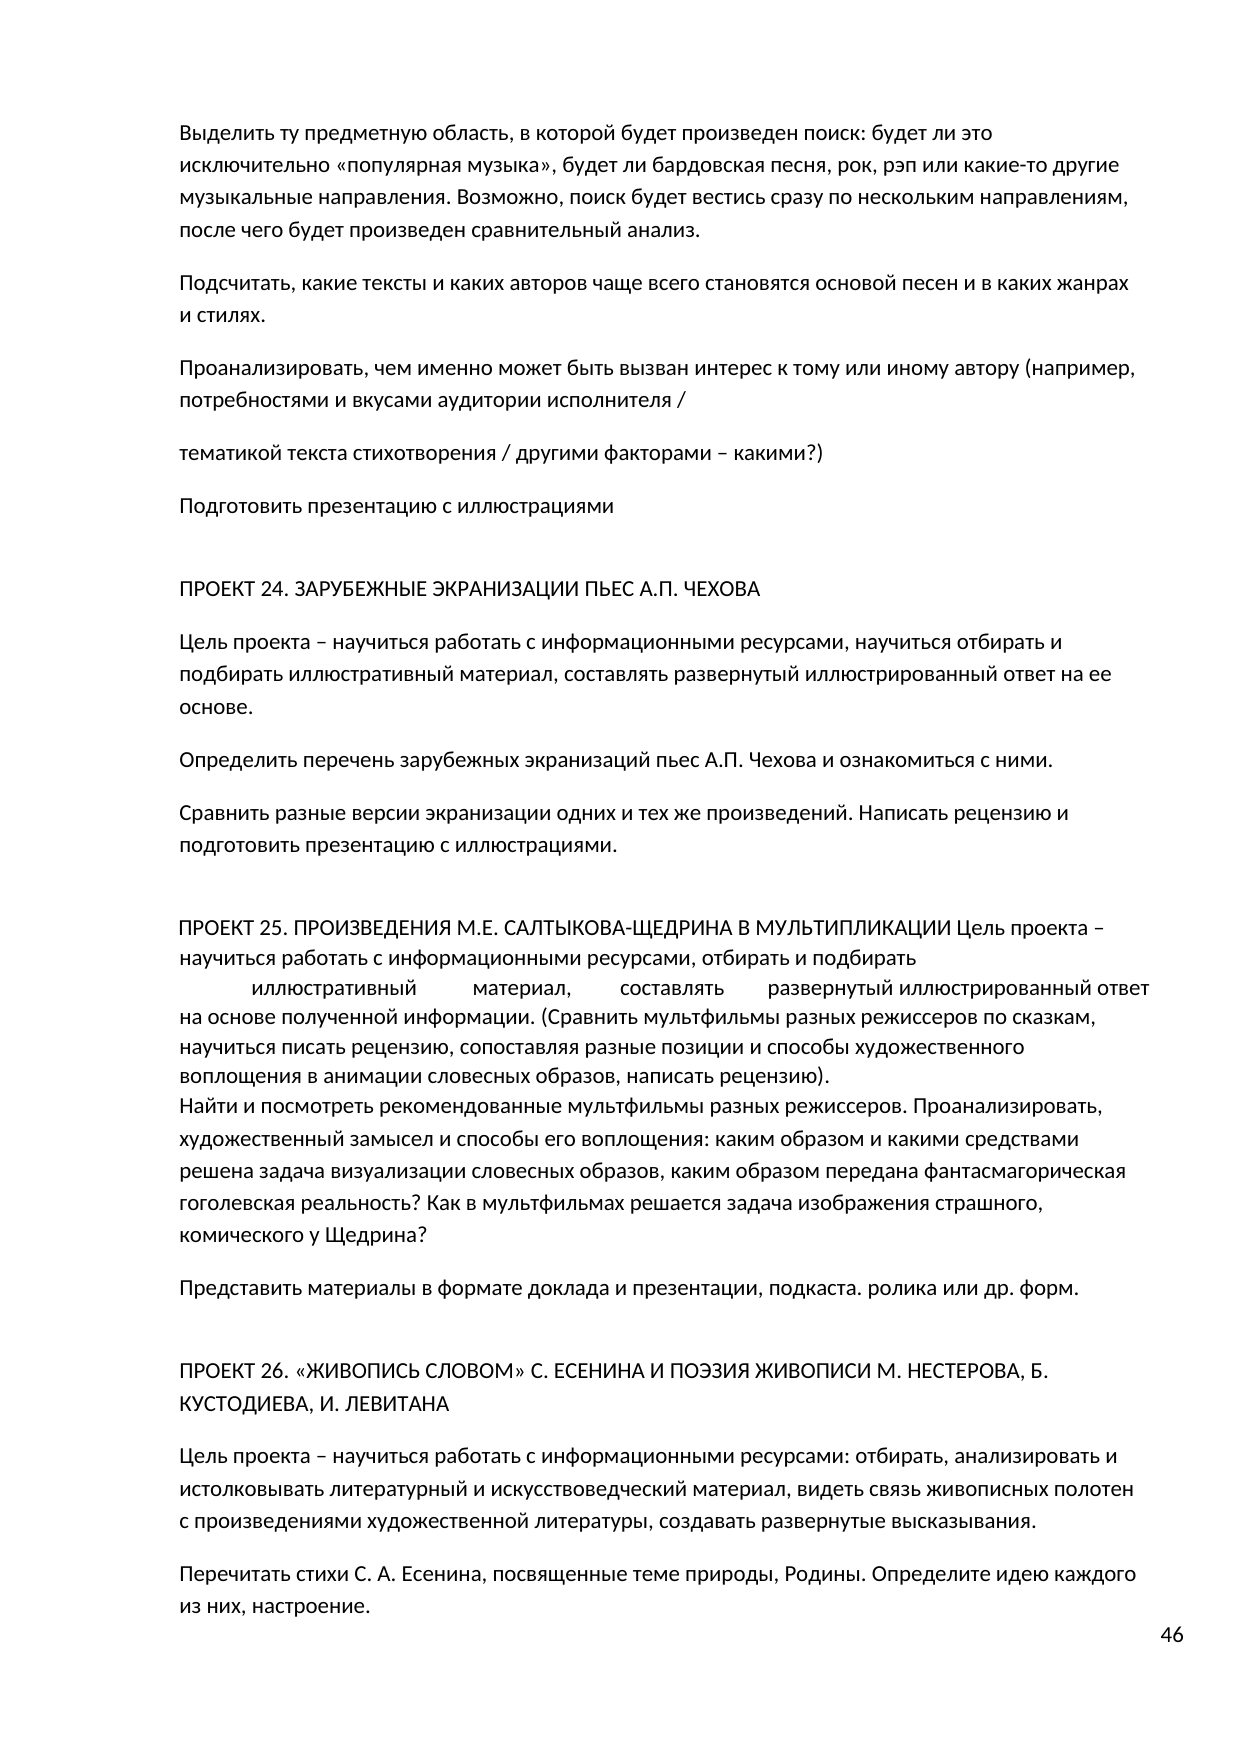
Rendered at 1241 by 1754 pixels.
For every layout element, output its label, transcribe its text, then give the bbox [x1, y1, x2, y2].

text ПРОЕКТ 25. ПРОИЗВЕДЕНИЯ М.Е. САЛТЫКОВА-ЩЕДРИНА В МУЛЬТИПЛИКАЦИИ Цель проекта –научиться работать с информационными ресурсами, отбирать и подбирать иллюстративный материал, составлять развернутый иллюстрированный ответ на основе полученной информации. (Сравнить мультфильмы разных режиссеров по сказкам, научиться писать рецензию, сопоставляя разные позиции и способы художественного воплощения в анимации словесных образов, написать рецензию). [178, 913, 1151, 1090]
text Подготовить презентацию с иллюстрациями [179, 491, 1144, 519]
text ПРОЕКТ 24. ЗАРУБЕЖНЫЕ ЭКРАНИЗАЦИИ ПЬЕС А.П. ЧЕХОВА [179, 574, 1144, 602]
text ПРОЕКТ 26. «ЖИВОПИСЬ СЛОВОМ» С. ЕСЕНИНА И ПОЭЗИЯ ЖИВОПИСИ М. НЕСТЕРОВА, Б. КУСТОДИЕВА, И. ЛЕВИТАНА [179, 1356, 1144, 1417]
text Определить перечень зарубежных экранизаций пьес А.П. Чехова и ознакомиться с ними. [179, 745, 1144, 773]
text Выделить ту предметную область, в которой будет произведен поиск: будет ли это исключительно «популярная музыка», будет ли бардовская песня, рок, рэп или какие-то другие музыкальные направления. Возможно, поиск будет вестись сразу по нескольким направлениям, после чего будет произведен сравнительный анализ. [179, 118, 1144, 243]
text Представить материалы в формате доклада и презентации, подкаста. ролика или др. форм. [179, 1273, 1144, 1301]
text Перечитать стихи С. А. Есенина, посвященные теме природы, Родины. Определите идею каждого из них, настроение. [179, 1559, 1144, 1619]
text Проанализировать, чем именно может быть вызван интерес к тому или иному автору (например, потребностями и вкусами аудитории исполнителя / [179, 353, 1144, 413]
text Подсчитать, какие тексты и каких авторов чаще всего становятся основой песен и в каких жанрах и стилях. [179, 268, 1144, 328]
text Сравнить разные версии экранизации одних и тех же произведений. Написать рецензию и подготовить презентацию с иллюстрациями. [179, 798, 1116, 858]
text Цель проекта – научиться работать с информационными ресурсами, научиться отбирать и подбирать иллюстративный материал, составлять развернутый иллюстрированный ответ на ее основе. [179, 627, 1144, 720]
text Найти и посмотреть рекомендованные мультфильмы разных режиссеров. Проанализировать, художественный замысел и способы его воплощения: каким образом и какими средствами решена задача визуализации словесных образов, каким образом передана фантасмагорическая гоголевская реальность? Как в мультфильмах решается задача изображения страшного, комического у Щедрина? [179, 1091, 1144, 1248]
text тематикой текста стихотворения / другими факторами – какими?) [179, 438, 1144, 466]
text Цель проекта – научиться работать с информационными ресурсами: отбирать, анализировать и истолковывать литературный и искусствоведческий материал, видеть связь живописных полотен с произведениями художественной литературы, создавать развернутые высказывания. [179, 1442, 1144, 1534]
